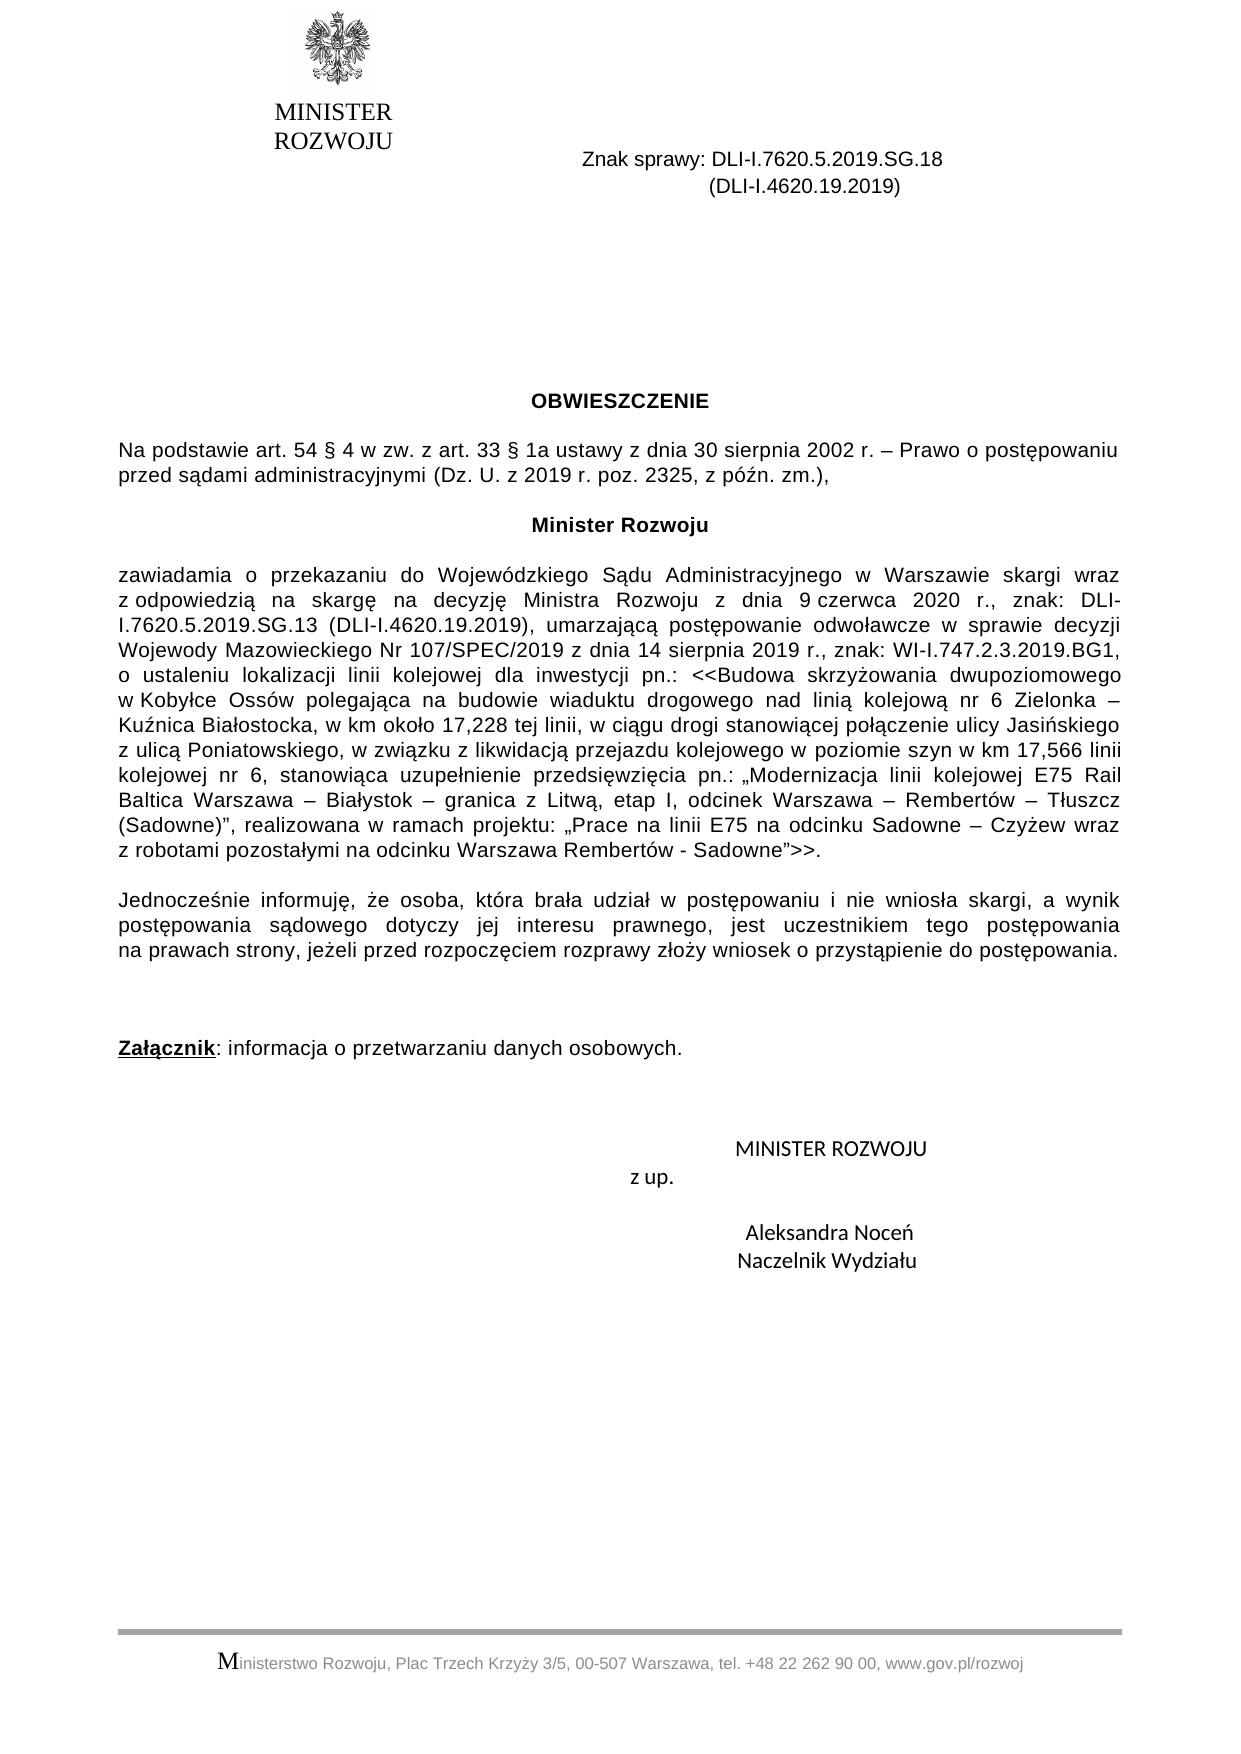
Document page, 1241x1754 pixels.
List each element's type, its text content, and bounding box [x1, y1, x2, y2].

text Naczelnik Wydziału [517, 1246, 1122, 1274]
text Znak sprawy: DLI-I.7620.5.2019.SG.18 [582, 145, 1004, 172]
text Minister Rozwoju [118, 513, 1122, 538]
text OBWIESZCZENIE [118, 389, 1122, 414]
text zawiadamia o przekazaniu do Wojewódzkiego Sądu Administracyjnego w Warszawie skargi wraz z odpowiedzią na skargę na decyzję Ministra Rozwoju z dnia 9 czerwca 2020 r., znak: DLI-I.7620.5.2019.SG.13 (DLI-I.4620.19.2019), umarzającą postępowanie odwoławcze w sprawie decyzji Wojewody Mazowieckiego Nr 107/SPEC/2019 z dnia 14 sierpnia 2019 r., znak: WI-I.747.2.3.2019.BG1, o ustaleniu lokalizacji linii kolejowej dla inwestycji pn.: <<Budowa skrzyżowania dwupoziomowego w Kobyłce Ossów polegająca na budowie wiaduktu drogowego nad linią kolejową nr 6 Zielonka – Kuźnica Białostocka, w km około 17,228 tej linii, w ciągu drogi stanowiącej połączenie ulicy Jasińskiego z ulicą Poniatowskiego, w związku z likwidacją przejazdu kolejowego w poziomie szyn w km 17,566 linii kolejowej nr 6, stanowiąca uzupełnienie przedsięwzięcia pn.: „Modernizacja linii kolejowej E75 Rail Baltica Warszawa – Białystok – granica z Litwą, etap I, odcinek Warszawa – Rembertów – Tłuszcz (Sadowne)”, realizowana w ramach projektu: „Prace na linii E75 na odcinku Sadowne – Czyżew wraz z robotami pozostałymi na odcinku Warszawa Rembertów - Sadowne”>>. [118, 563, 1122, 863]
text Na podstawie art. 54 § 4 w zw. z art. 33 § 1a ustawy z dnia 30 sierpnia 2002 r. – Prawo o postępowaniu przed sądami administracyjnymi (Dz. U. z 2019 r. poz. 2325, z późn. zm.), [118, 438, 1122, 488]
text Jednocześnie informuję, że osoba, która brała udział w postępowaniu i nie wniosła skargi, a wynik postępowania sądowego dotyczy jej interesu prawnego, jest uczestnikiem tego postępowania na prawach strony, jeżeli przed rozpoczęciem rozprawy złoży wniosek o przystąpienie do postępowania. [118, 888, 1122, 963]
picture [288, 7, 379, 97]
text z up. [517, 1162, 1122, 1190]
text (DLI-I.4620.19.2019) [582, 172, 1004, 199]
text MINISTER ROZWOJU [517, 1134, 1122, 1162]
text Aleksandra Noceń [517, 1218, 1122, 1246]
text Załącznik: informacja o przetwarzaniu danych osobowych. [118, 1036, 1122, 1061]
